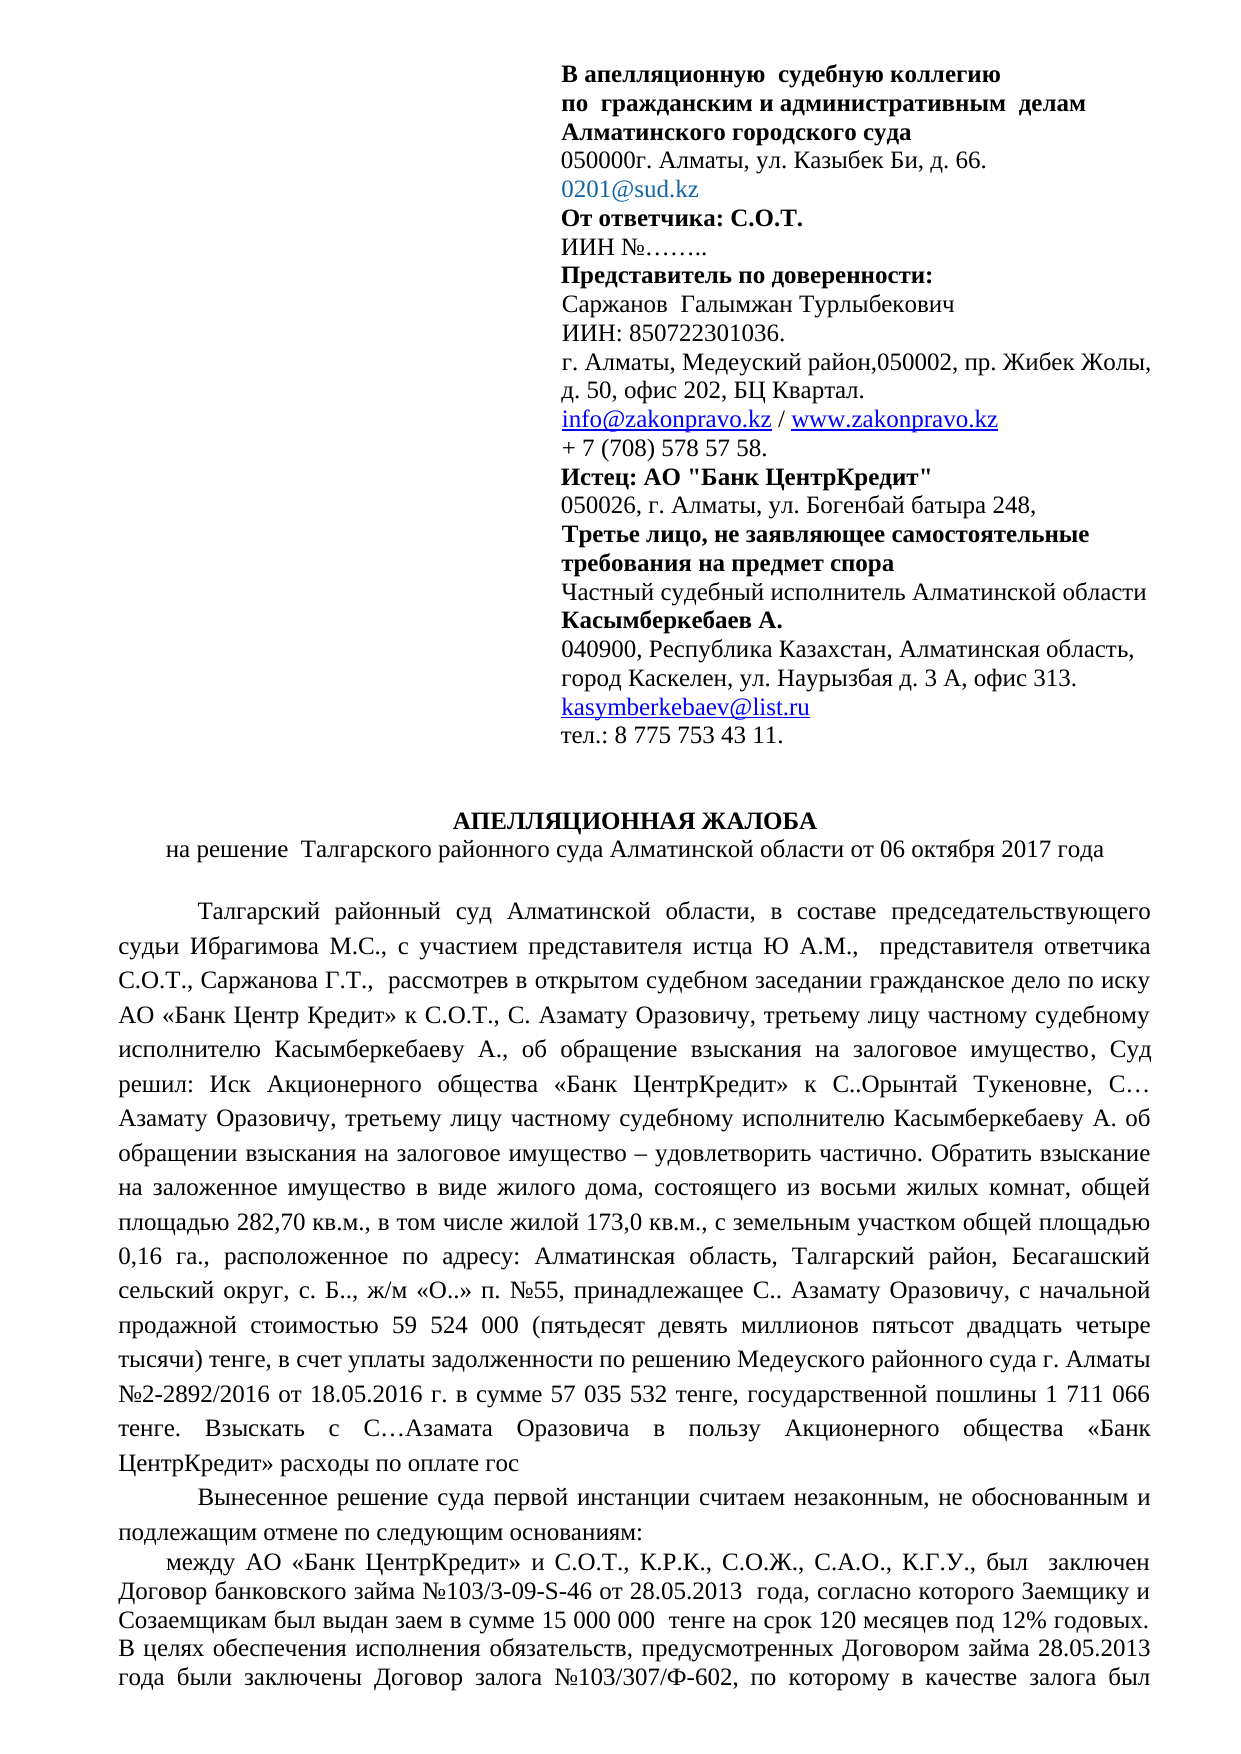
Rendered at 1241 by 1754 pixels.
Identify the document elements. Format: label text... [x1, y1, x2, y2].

text ИИН: 850722301036. [561, 318, 1152, 347]
text Талгарский районный суд Алматинской области, в составе председательствующего судьи Ибрагимова М.С., с участием представителя истца Ю А.М., представителя ответчика С.О.Т., Саржанова Г.Т., рассмотрев в открытом судебном заседании гражданское дело по иску АО «Банк Центр Кредит» к С.О.Т., С. Азамату Оразовичу, третьему лицу частному судебному исполнителю Касымберкебаеву А., об обращение взыскания на залоговое имущество, Суд решил: Иск Акционерного общества «Банк ЦентрКредит» к С..Орынтай Тукеновне, С… Азамату Оразовичу, третьему лицу частному судебному исполнителю Касымберкебаеву А. об обращении взыскания на залоговое имущество – удовлетворить частично. Обратить взыскание на заложенное имущество в виде жилого дома, состоящего из восьми жилых комнат, общей площадью 282,70 кв.м., в том числе жилой 173,0 кв.м., с земельным участком общей площадью 0,16 га., расположенное по адресу: Алматинская область, Талгарский район, Бесагашский сельский округ, с. Б.., ж/м «О..» п. №55, принадлежащее С.. Азамату Оразовичу, с начальной продажной стоимостью 59 524 000 (пятьдесят девять миллионов пятьсот двадцать четыре тысячи) тенге, в счет уплаты задолженности по решению Медеуского районного суда г. Алматы №2-2892/2016 от 18.05.2016 г. в сумме 57 035 532 тенге, государственной пошлины 1 711 066 тенге. Взыскать с С…Азамата Оразовича в пользу Акционерного общества «Банк ЦентрКредит» расходы по оплате гос [118, 892, 1152, 1478]
text info@zakonpravo.kz / www.zakonpravo.kz [561, 404, 1152, 433]
text Алматинского городского суда [561, 117, 1152, 145]
text тел.: 8 775 753 43 11. [487, 720, 1152, 749]
text В апелляционную судебную коллегию [561, 59, 1152, 88]
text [118, 1547, 1152, 1691]
text по гражданским и административным делам [561, 88, 1152, 117]
text Истец: АО "Банк ЦентрКредит" [487, 462, 1152, 490]
text От ответчика: С.О.Т. [561, 203, 1152, 232]
text 050000г. Алматы, ул. Казыбек Би, д. 66. [487, 145, 1152, 174]
text Представитель по доверенности: [487, 260, 1152, 289]
text г. Алматы, Медеуский район,050002, пр. Жибек Жолы, д. 50, офис 202, БЦ Квартал. [561, 347, 1152, 404]
text Частный судебный исполнитель Алматинской области Касымберкебаев А. [561, 577, 1152, 634]
text Вынесенное решение суда первой инстанции считаем незаконным, не обоснованным и подлежащим отмене по следующим основаниям: [118, 1478, 1152, 1547]
text + 7 (708) 578 57 58. [561, 433, 1152, 462]
text 040900, Республика Казахстан, Алматинская область, город Каскелен, ул. Наурызбая д. 3 А, офис 313. kasymberkebaev@list.ru [561, 634, 1152, 720]
text АПЕЛЛЯЦИОННАЯ ЖАЛОБА [118, 806, 1152, 834]
text 0201@sud.kz [561, 174, 1152, 203]
text на решение Талгарского районного суда Алматинской области от 06 октября 2017 года [118, 834, 1152, 863]
text Третье лицо, не заявляющее самостоятельные требования на предмет спора [561, 519, 1152, 577]
text Саржанов Галымжан Турлыбекович [561, 289, 1152, 318]
text ИИН №…….. [487, 232, 1152, 260]
text 050026, г. Алматы, ул. Богенбай батыра 248, [487, 490, 1152, 519]
